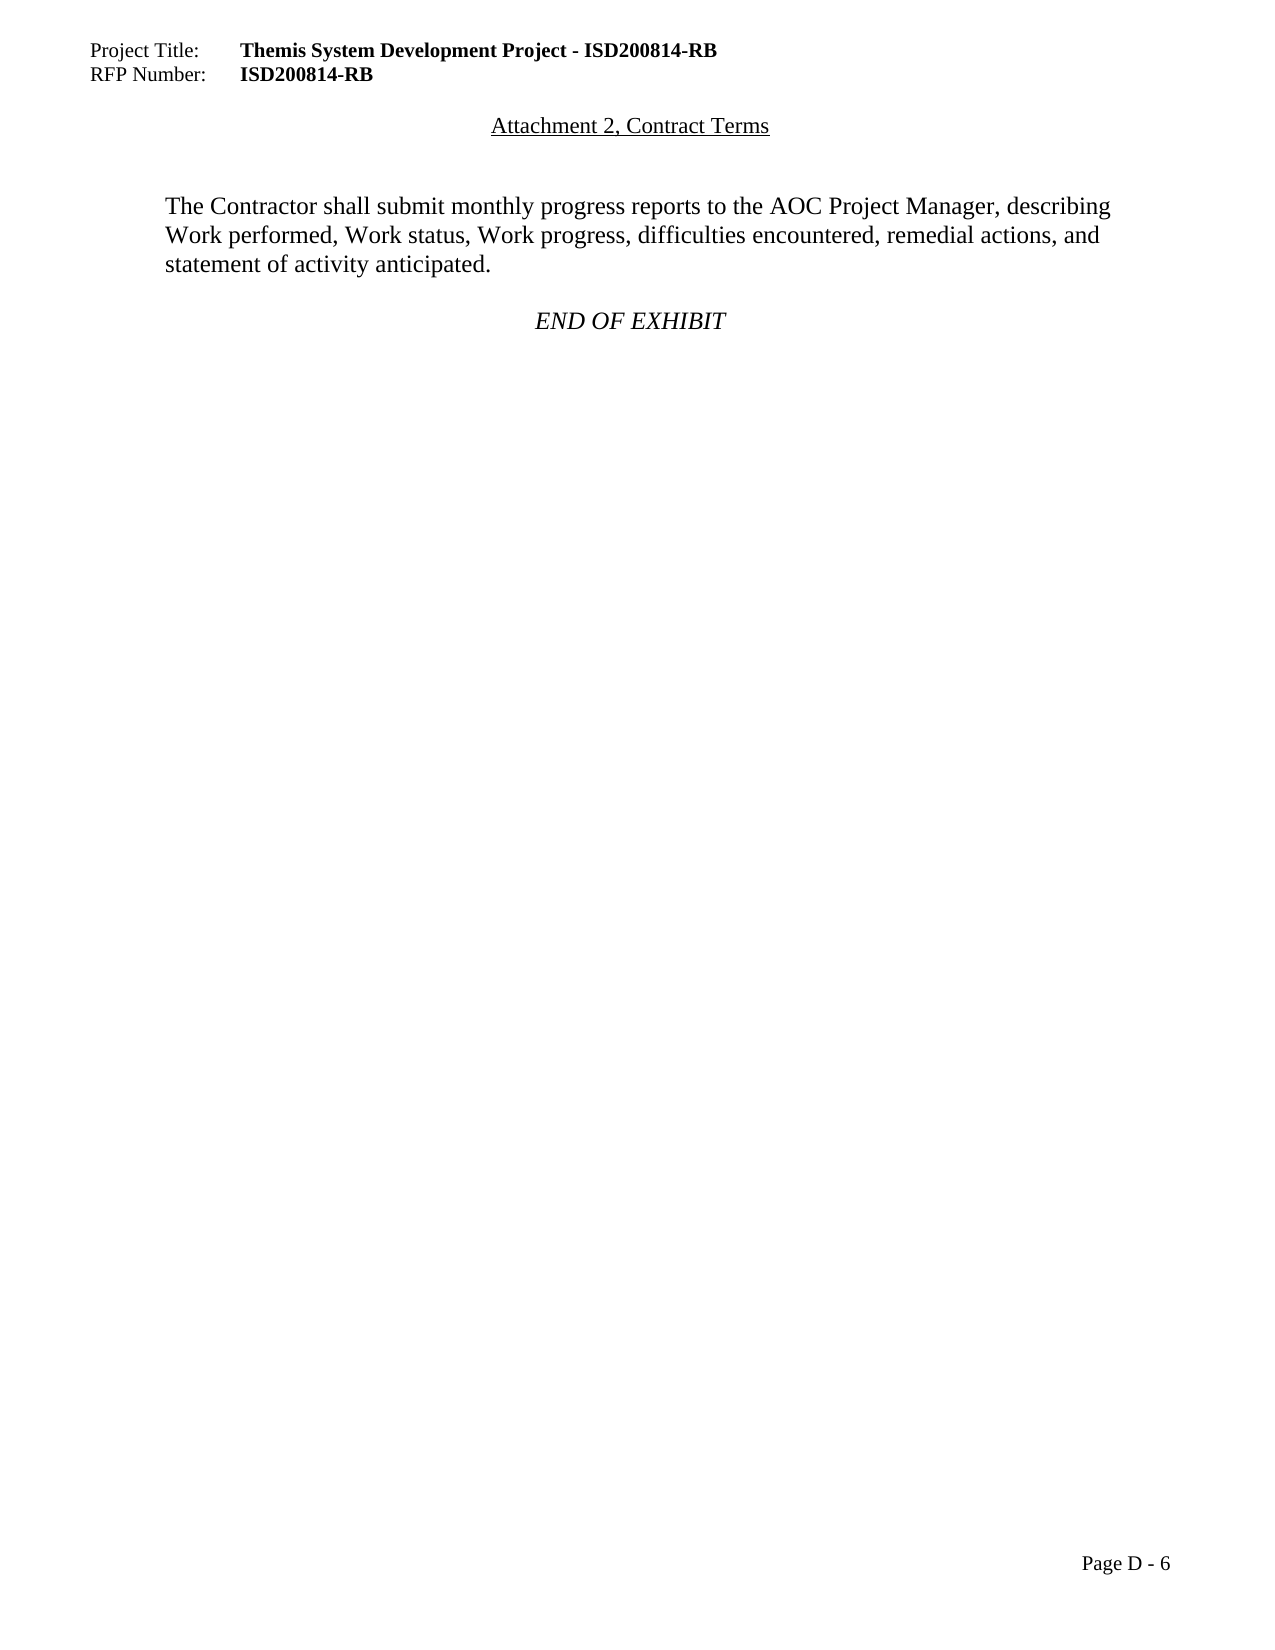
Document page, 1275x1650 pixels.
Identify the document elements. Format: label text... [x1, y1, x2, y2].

subtitle The Contractor shall submit monthly progress reports to the AOC Project Manager, describing Work performed, Work status, Work progress, difficulties encountered, remedial actions, and statement of activity anticipated. [165, 191, 1151, 277]
text END OF EXHIBIT [90, 306, 1170, 335]
